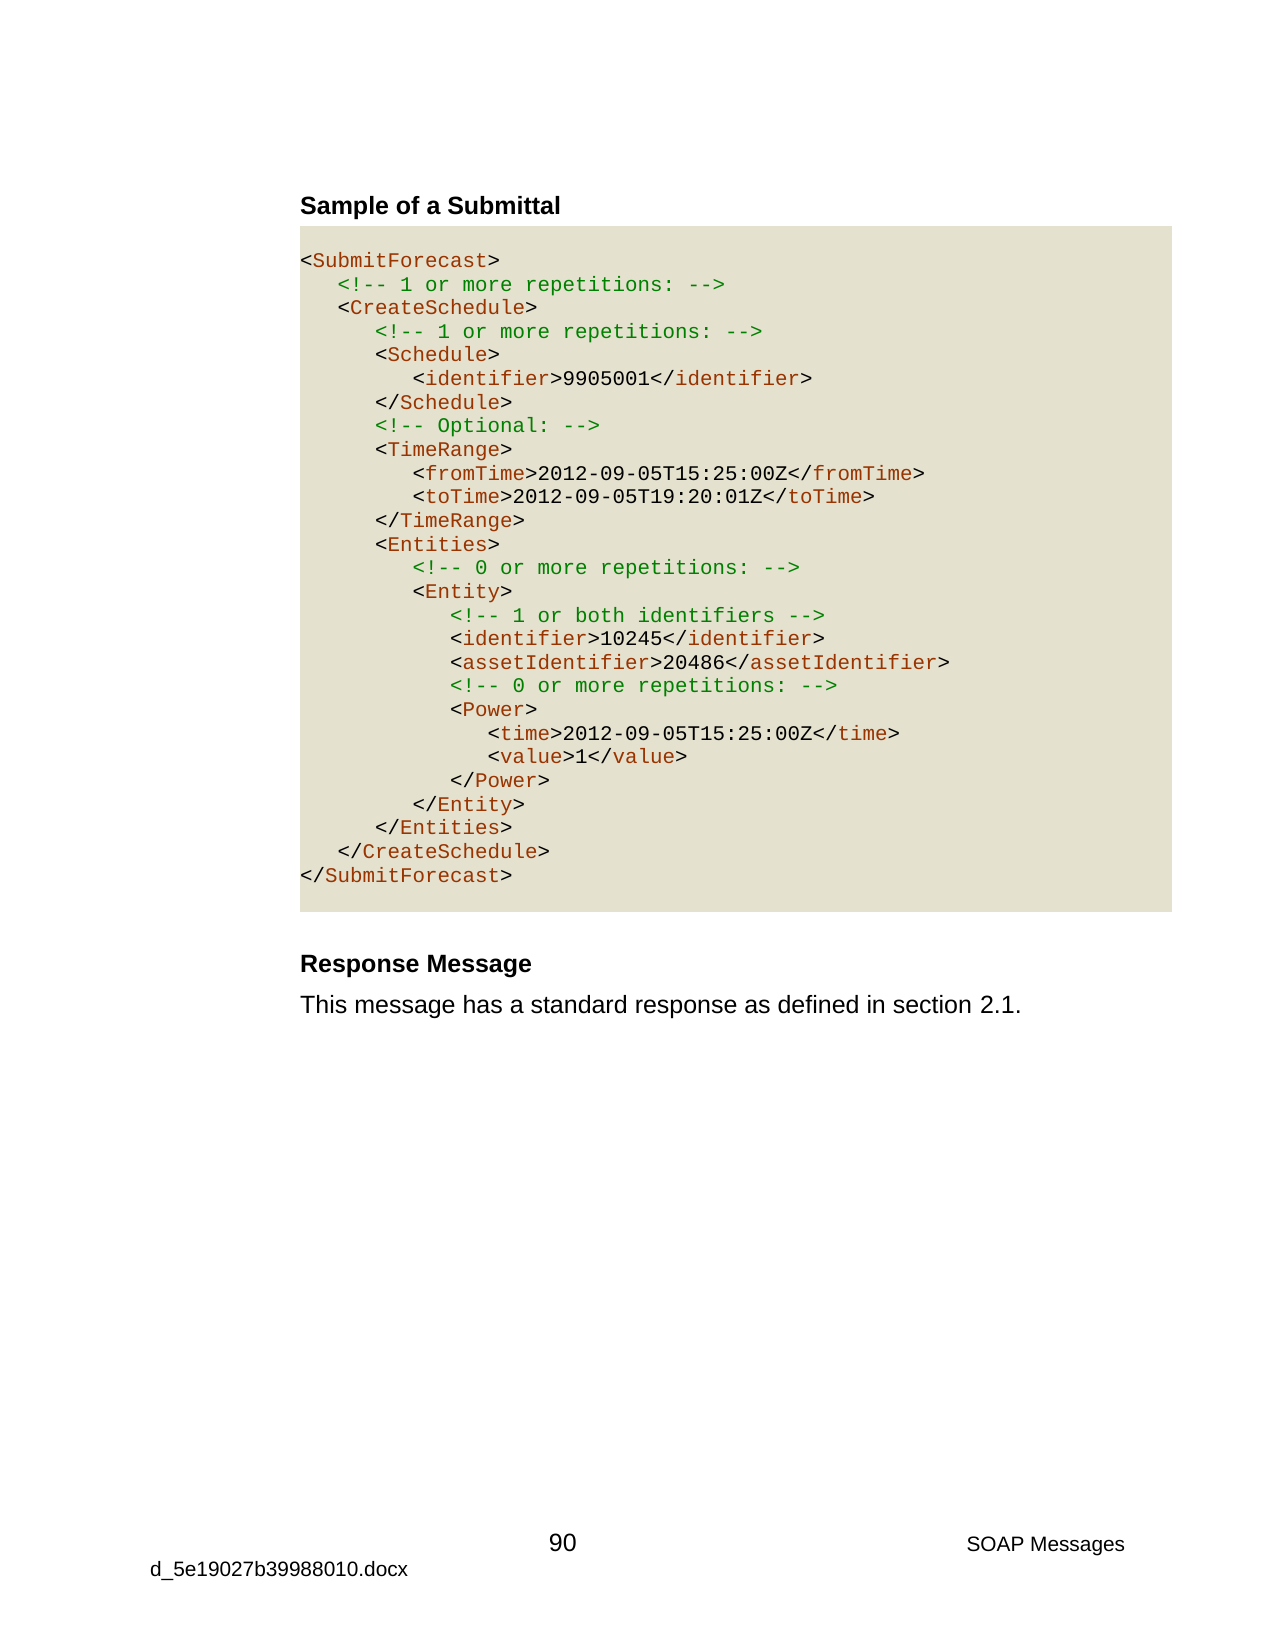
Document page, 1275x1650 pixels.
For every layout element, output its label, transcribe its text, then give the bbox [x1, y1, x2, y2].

text <toTime>2012-09-05T19:20:01Z</toTime> [300, 486, 1172, 510]
text <Power> [300, 699, 1172, 723]
text <fromTime>2012-09-05T15:25:00Z</fromTime> [300, 463, 1172, 486]
text This message has a standard response as defined in section 2.1. [300, 990, 1172, 1018]
text </Entities> [300, 817, 1172, 841]
text <!-- 0 or more repetitions: --> [300, 676, 1172, 699]
text </TimeRange> [300, 510, 1172, 534]
text <time>2012-09-05T15:25:00Z</time> [300, 723, 1172, 746]
text <Entities> [300, 534, 1172, 557]
text Response Message [300, 948, 1172, 977]
text </Power> [300, 770, 1172, 794]
text <Schedule> [300, 344, 1172, 368]
text <CreateSchedule> [300, 297, 1172, 321]
text </CreateSchedule> [300, 841, 1172, 865]
text <Entity> [300, 581, 1172, 604]
text <identifier>9905001</identifier> [300, 368, 1172, 392]
text <!-- 0 or more repetitions: --> [300, 557, 1172, 581]
text <!-- 1 or more repetitions: --> [300, 273, 1172, 297]
text <TimeRange> [300, 439, 1172, 463]
text Sample of a Submittal [300, 191, 1172, 220]
text <identifier>10245</identifier> [300, 628, 1172, 652]
text </Entity> [300, 794, 1172, 817]
text <!-- 1 or both identifiers --> [300, 604, 1172, 628]
text </SubmitForecast> [300, 865, 1172, 888]
text </Schedule> [300, 392, 1172, 415]
text <value>1</value> [300, 746, 1172, 770]
text <!-- Optional: --> [300, 415, 1172, 439]
text <!-- 1 or more repetitions: --> [300, 321, 1172, 344]
text <assetIdentifier>20486</assetIdentifier> [300, 652, 1172, 676]
text <SubmitForecast> [300, 250, 1172, 273]
